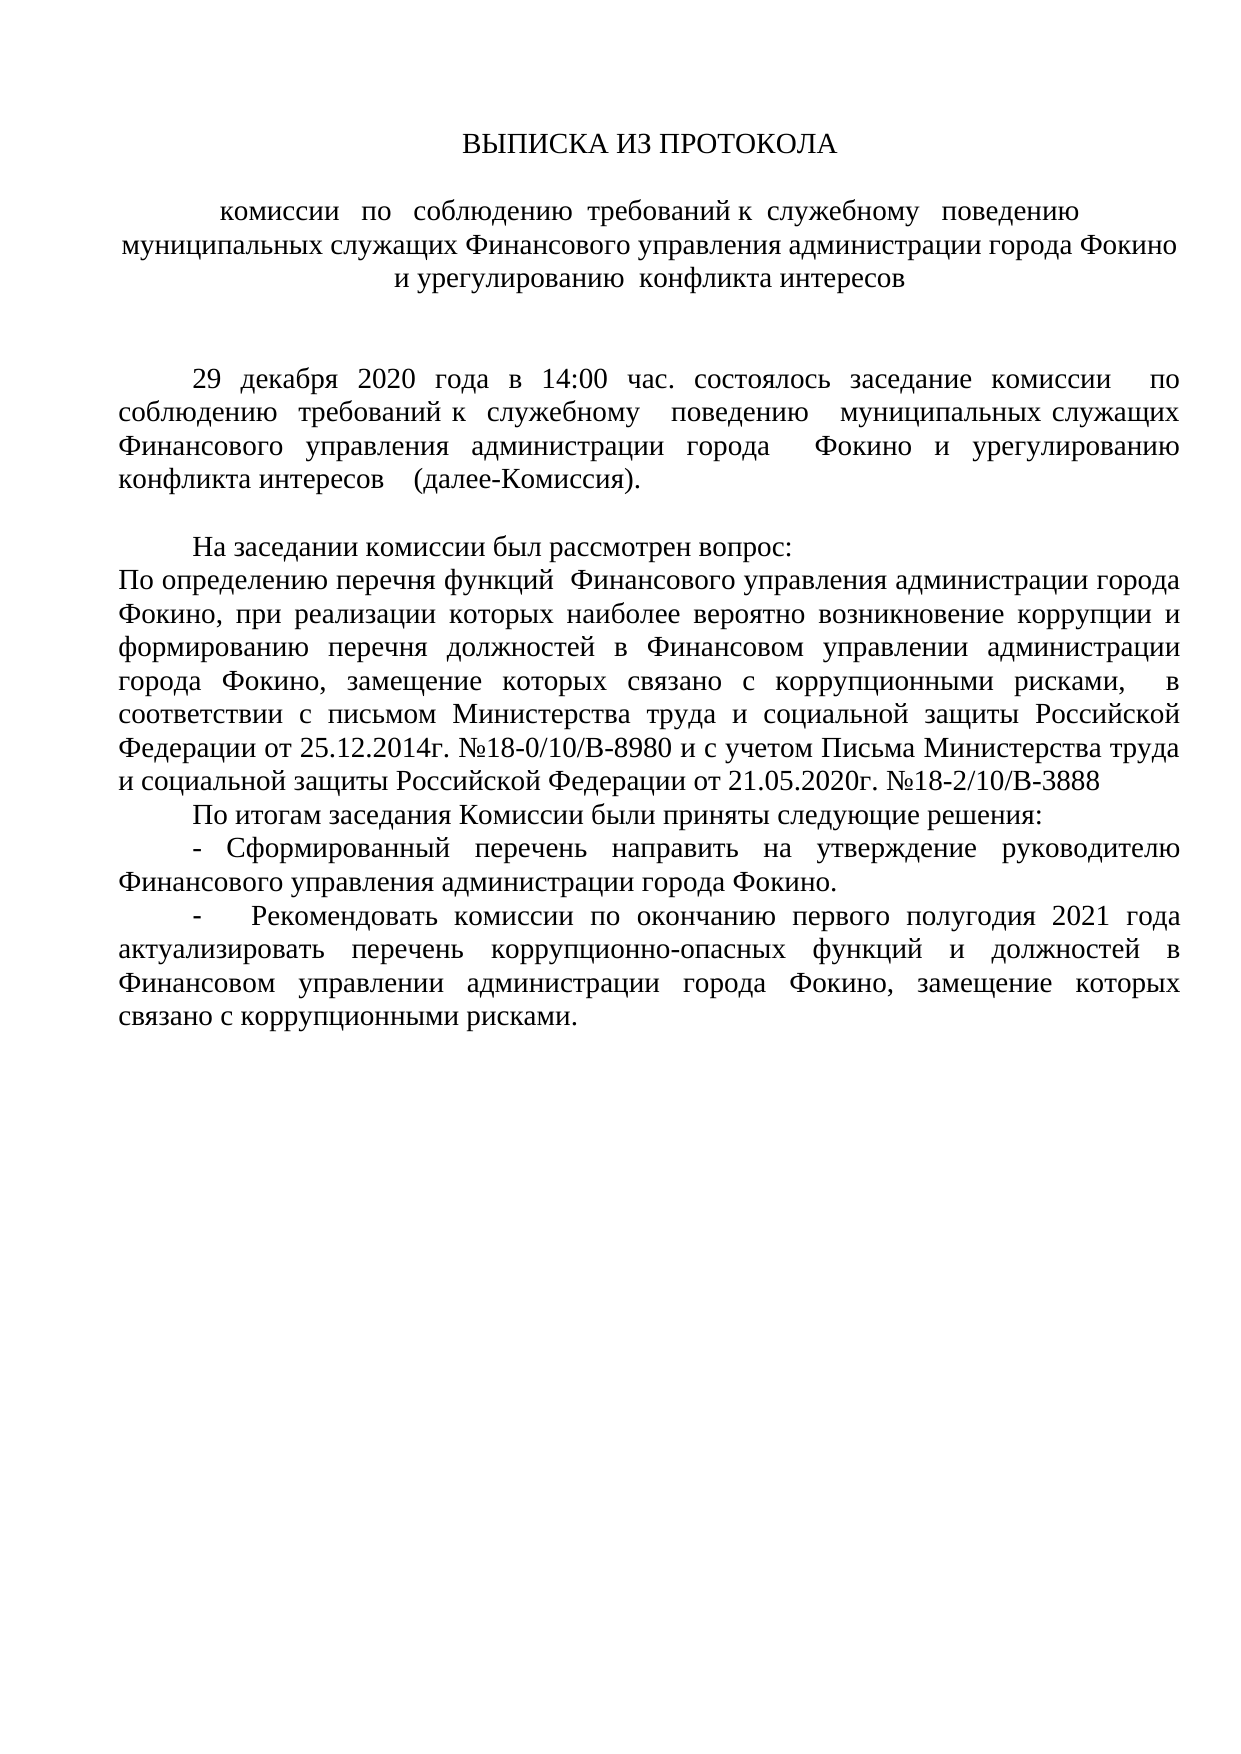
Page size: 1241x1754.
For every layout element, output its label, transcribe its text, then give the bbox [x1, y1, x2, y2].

text комиссии по соблюдению требований к служебному поведению муниципальных служащих Финансового управления администрации города Фокино и урегулированию конфликта интересов [118, 193, 1181, 294]
text - Рекомендовать комиссии по окончанию первого полугодия 2021 года актуализировать перечень коррупционно-опасных функций и должностей в Финансовом управлении администрации города Фокино, замещение которых связано с коррупционными рисками. [118, 931, 1181, 1032]
text По определению перечня функций Финансового управления администрации города Фокино, при реализации которых наиболее вероятно возникновение коррупции и формированию перечня должностей в Финансовом управлении администрации города Фокино, замещение которых связано с коррупционными рисками, в соответствии с письмом Министерства труда и социальной защиты Российской Федерации от 25.12.2014г. №18-0/10/В-8980 и с учетом Письма Министерства труда и социальной защиты Российской Федерации от 21.05.2020г. №18-2/10/В-3888 [118, 562, 1181, 797]
text ВЫПИСКА ИЗ ПРОТОКОЛА [118, 126, 1181, 160]
text 29 декабря 2020 года в 14:00 час. состоялось заседание комиссии по соблюдению требований к служебному поведению муниципальных служащих Финансового управления администрации города Фокино и урегулированию конфликта интересов (далее-Комиссия). [118, 361, 1181, 495]
text На заседании комиссии был рассмотрен вопрос: [118, 529, 1181, 562]
text - Сформированный перечень направить на утверждение руководителю Финансового управления администрации города Фокино. [118, 831, 1181, 898]
text По итогам заседания Комиссии были приняты следующие решения: [118, 797, 1181, 831]
